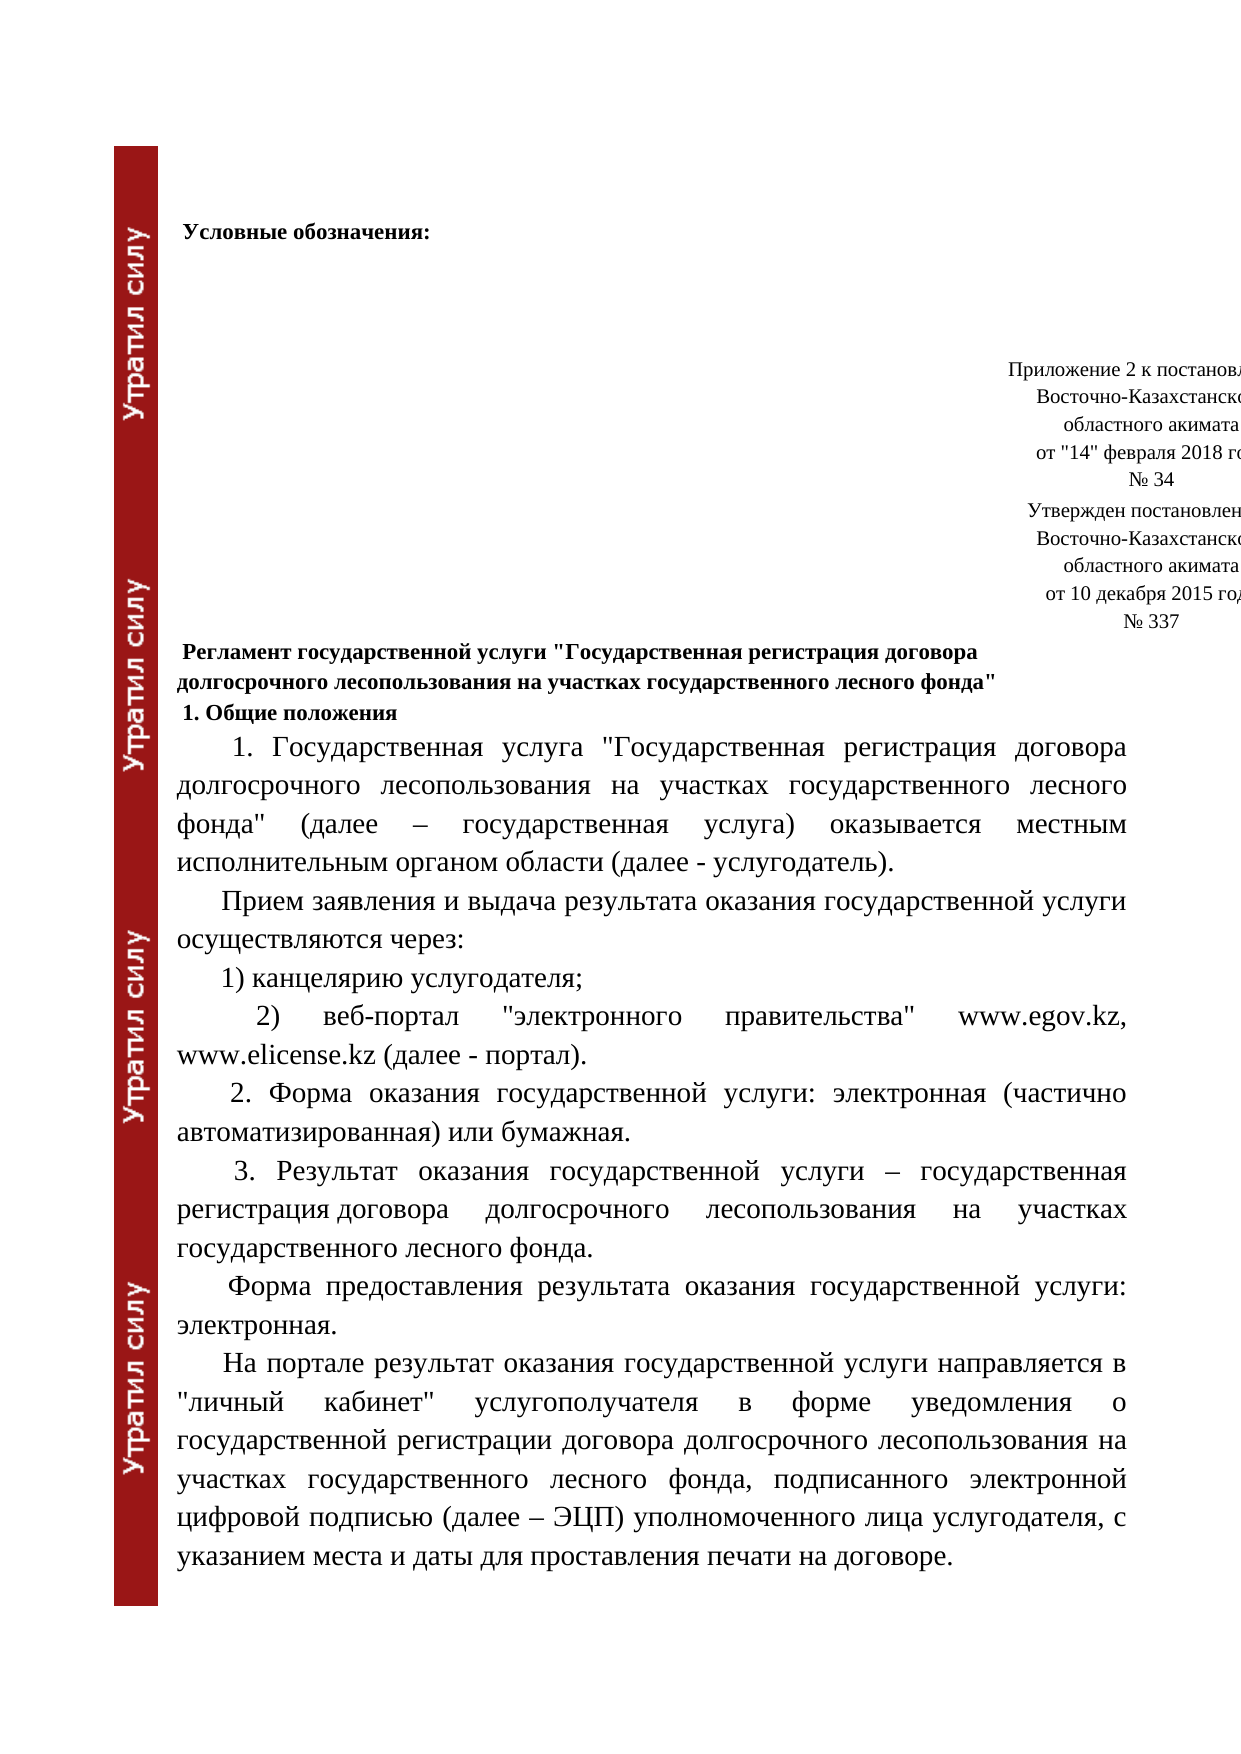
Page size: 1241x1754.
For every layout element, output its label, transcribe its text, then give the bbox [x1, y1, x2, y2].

picture [114, 1572, 158, 1606]
text На портале результат оказания государственной услуги направляется в "личный кабинет" услугополучателя в форме уведомления о государственной регистрации договора долгосрочного лесопользования на участках государственного лесного фонда, подписанного электронной цифровой подписью (далее – ЭЦП) уполномоченного лица услугодателя, с указанием места и даты для проставления печати на договоре. [112, 1345, 1128, 1572]
table_header Приложение 2 к постановлению Восточно-Казахстанского областного акимата от "14" февраля 2018 года № 34 [912, 355, 1240, 497]
text 3. Результат оказания государственной услуги – государственная регистрация договора долгосрочного лесопользования на участках государственного лесного фонда. [112, 1153, 1128, 1263]
table_cell Утвержден постановлением Восточно-Казахстанского областного акимата от 10 декабря 2015 года № 337 [912, 497, 1240, 638]
picture [114, 725, 158, 729]
picture [114, 993, 158, 998]
text Форма предоставления результата оказания государственной услуги: электронная. [112, 1268, 1128, 1340]
picture [114, 146, 158, 218]
picture [114, 244, 158, 355]
picture [114, 878, 158, 883]
text Регламент государственной услуги "Государственная регистрация договора долгосрочного лесопользования на участках государственного лесного фонда" [112, 638, 1128, 695]
text 2. Форма оказания государственной услуги: электронная (частично автоматизированная) или бумажная. [112, 1076, 1128, 1148]
text 2) веб-портал "электронного правительства" www.egov.kz, www.elicense.kz (далее - портал). [112, 998, 1128, 1071]
picture [114, 1071, 158, 1076]
text 1) канцелярию услугодателя; [112, 960, 1128, 993]
picture [114, 1148, 158, 1153]
text 1. Государственная услуга "Государственная регистрация договора долгосрочного лесопользования на участках государственного лесного фонда" (далее – государственная услуга) оказывается местным исполнительным органом области (далее - услугодатель). [112, 729, 1128, 878]
text Условные обозначения: [112, 218, 1128, 244]
table_cell [101, 497, 912, 638]
text 1. Общие положения [112, 698, 1128, 725]
picture [114, 1340, 158, 1345]
picture [114, 1263, 158, 1268]
picture [114, 955, 158, 960]
table_header [101, 355, 912, 497]
text Прием заявления и выдача результата оказания государственной услуги осуществляются через: [112, 883, 1128, 955]
